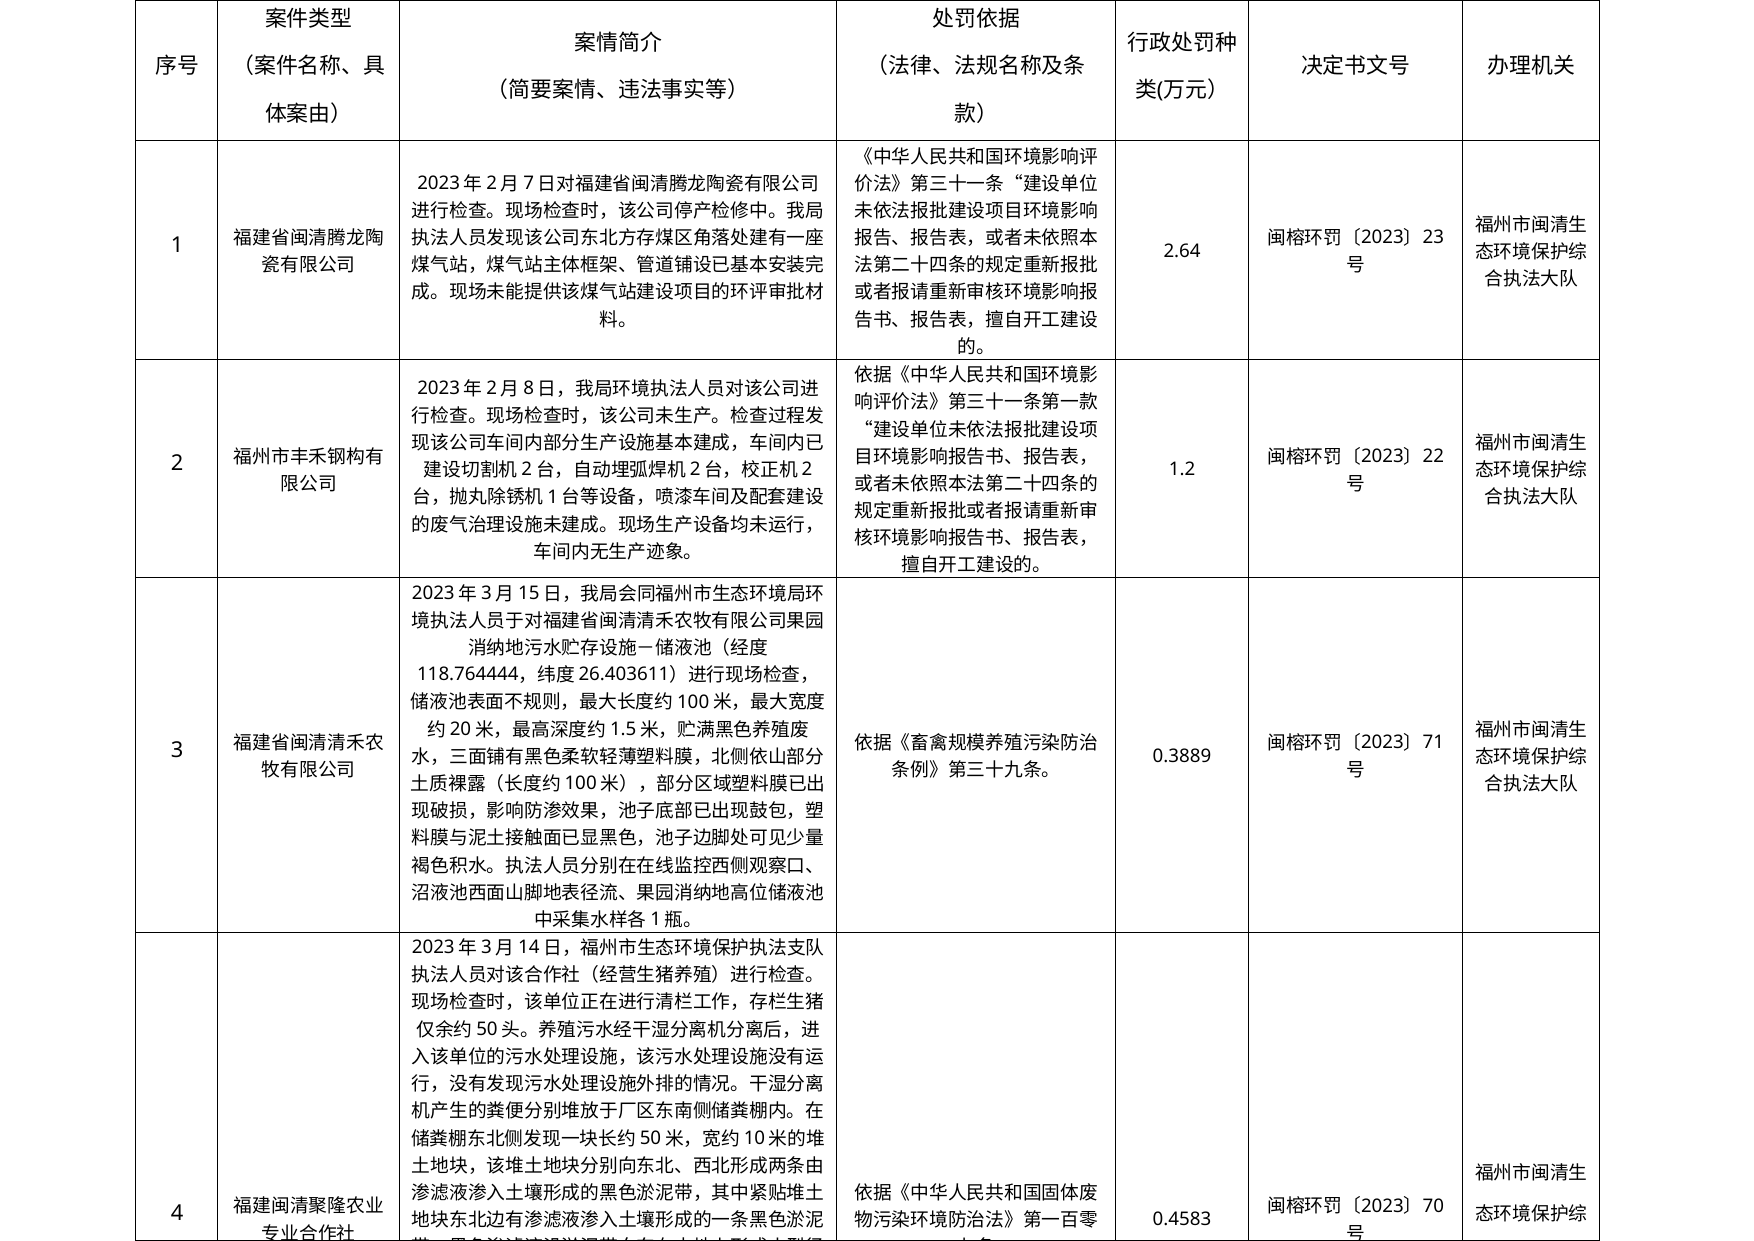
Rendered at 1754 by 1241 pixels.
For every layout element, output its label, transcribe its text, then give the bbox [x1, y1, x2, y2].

table_cell 2023年3月14日，福州市生态环境保护执法支队执法人员对该合作社（经营生猪养殖）进行检查。现场检查时，该单位正在进行清栏工作，存栏生猪仅余约50头。养殖污水经干湿分离机分离后，进入该单位的污水处理设施，该污水处理设施没有运行，没有发现污水处理设施外排的情况。干湿分离机产生的粪便分别堆放于厂区东南侧储粪棚内。在储粪棚东北侧发现一块长约50米，宽约10米的堆土地块，该堆土地块分别向东北、西北形成两条由渗滤液渗入土壤形成的黑色淤泥带，其中紧贴堆土地块东北边有渗滤液渗入土壤形成的一条黑色淤泥带，黑色渗滤液沿淤泥带向东在土地上形成小型径流，流出堆土地块后经一条人工设置的直径约15CM白色PVC管（该管末端连接有一截黑色软管）下排至储粪棚东侧再次形成地表径流，最终流入储粪棚东侧路边一条直径约30CM水泥竖井，该竖井联通厂区埋地式排洪沟，排洪沟内有山体水流。渗滤液流入排洪沟后与山体水混合，由厂区西南方排洪沟出口排出；向西北的黑色淤泥带形成的小型径流经自然地势，流入厂区内山体水流，最终由山体水总排口排出。 [400, 933, 836, 1240]
table_cell 4 [136, 933, 217, 1240]
table_header 案件类型 （案件名称、具体案由） [218, 1, 399, 140]
table_header 序号 [136, 1, 217, 140]
table_cell 1.2 [1116, 360, 1248, 577]
table_cell 《中华人民共和国环境影响评价法》第三十一条“建设单位未依法报批建设项目环境影响报告、报告表，或者未依照本法第二十四条的规定重新报批或者报请重新审核环境影响报告书、报告表，擅自开工建设的。 [837, 141, 1115, 359]
table_cell 2023年2月8日，我局环境执法人员对该公司进行检查。现场检查时，该公司未生产。检查过程发现该公司车间内部分生产设施基本建成，车间内已建设切割机2台，自动埋弧焊机2台，校正机2台，抛丸除锈机1台等设备，喷漆车间及配套建设的废气治理设施未建成。现场生产设备均未运行，车间内无生产迹象。 [400, 360, 836, 577]
table_cell 0.3889 [1116, 578, 1248, 932]
table_header 处罚依据 （法律、法规名称及条款） [837, 1, 1115, 140]
table_cell 福建省闽清清禾农牧有限公司 [218, 578, 399, 932]
table_cell 福州市闽清生态环境保护综合执法大队 [1463, 360, 1599, 577]
table_cell 依据《中华人民共和国固体废物污染环境防治法》第一百零七条 [837, 933, 1115, 1240]
table_header 决定书文号 [1249, 1, 1462, 140]
table_cell 福州市闽清生态环境保护综合执法大队 [1463, 933, 1599, 1240]
table_cell 2 [136, 360, 217, 577]
table_cell 福州市闽清生态环境保护综合执法大队 [1463, 578, 1599, 932]
table_cell 1 [136, 141, 217, 359]
table_cell 福州市闽清生态环境保护综合执法大队 [1463, 141, 1599, 359]
table_cell 闽榕环罚〔2023〕71号 [1249, 578, 1462, 932]
table_header 案情简介 （简要案情、违法事实等） [400, 1, 836, 140]
table_cell 福州市丰禾钢构有限公司 [218, 360, 399, 577]
table_cell 闽榕环罚〔2023〕70号 [1249, 933, 1462, 1240]
table_cell 2.64 [1116, 141, 1248, 359]
table_cell 闽榕环罚〔2023〕22号 [1249, 360, 1462, 577]
table_cell 福建省闽清腾龙陶瓷有限公司 [218, 141, 399, 359]
table_cell 3 [136, 578, 217, 932]
table_cell 2023年2月7日对福建省闽清腾龙陶瓷有限公司进行检查。现场检查时，该公司停产检修中。我局执法人员发现该公司东北方存煤区角落处建有一座煤气站，煤气站主体框架、管道铺设已基本安装完成。现场未能提供该煤气站建设项目的环评审批材料。 [400, 141, 836, 359]
table_cell 2023年3月15日，我局会同福州市生态环境局环境执法人员于对福建省闽清清禾农牧有限公司果园消纳地污水贮存设施－储液池（经度118.764444，纬度26.403611）进行现场检查，储液池表面不规则，最大长度约100米，最大宽度约20米，最高深度约1.5米，贮满黑色养殖废水，三面铺有黑色柔软轻薄塑料膜，北侧依山部分土质裸露（长度约100米），部分区域塑料膜已出现破损，影响防渗效果，池子底部已出现鼓包，塑料膜与泥土接触面已显黑色，池子边脚处可见少量褐色积水。执法人员分别在在线监控西侧观察口、沼液池西面山脚地表径流、果园消纳地高位储液池中采集水样各1瓶。 [400, 578, 836, 932]
table_cell 依据《畜禽规模养殖污染防治条例》第三十九条。 [837, 578, 1115, 932]
table_cell 依据《中华人民共和国环境影响评价法》第三十一条第一款“建设单位未依法报批建设项目环境影响报告书、报告表，或者未依照本法第二十四条的规定重新报批或者报请重新审核环境影响报告书、报告表，擅自开工建设的。 [837, 360, 1115, 577]
table_cell 福建闽清聚隆农业专业合作社 [218, 933, 399, 1240]
table_cell 0.4583 [1116, 933, 1248, 1240]
table_header 办理机关 [1463, 1, 1599, 140]
table_header 行政处罚种类(万元） [1116, 1, 1248, 140]
table_cell 闽榕环罚〔2023〕23号 [1249, 141, 1462, 359]
